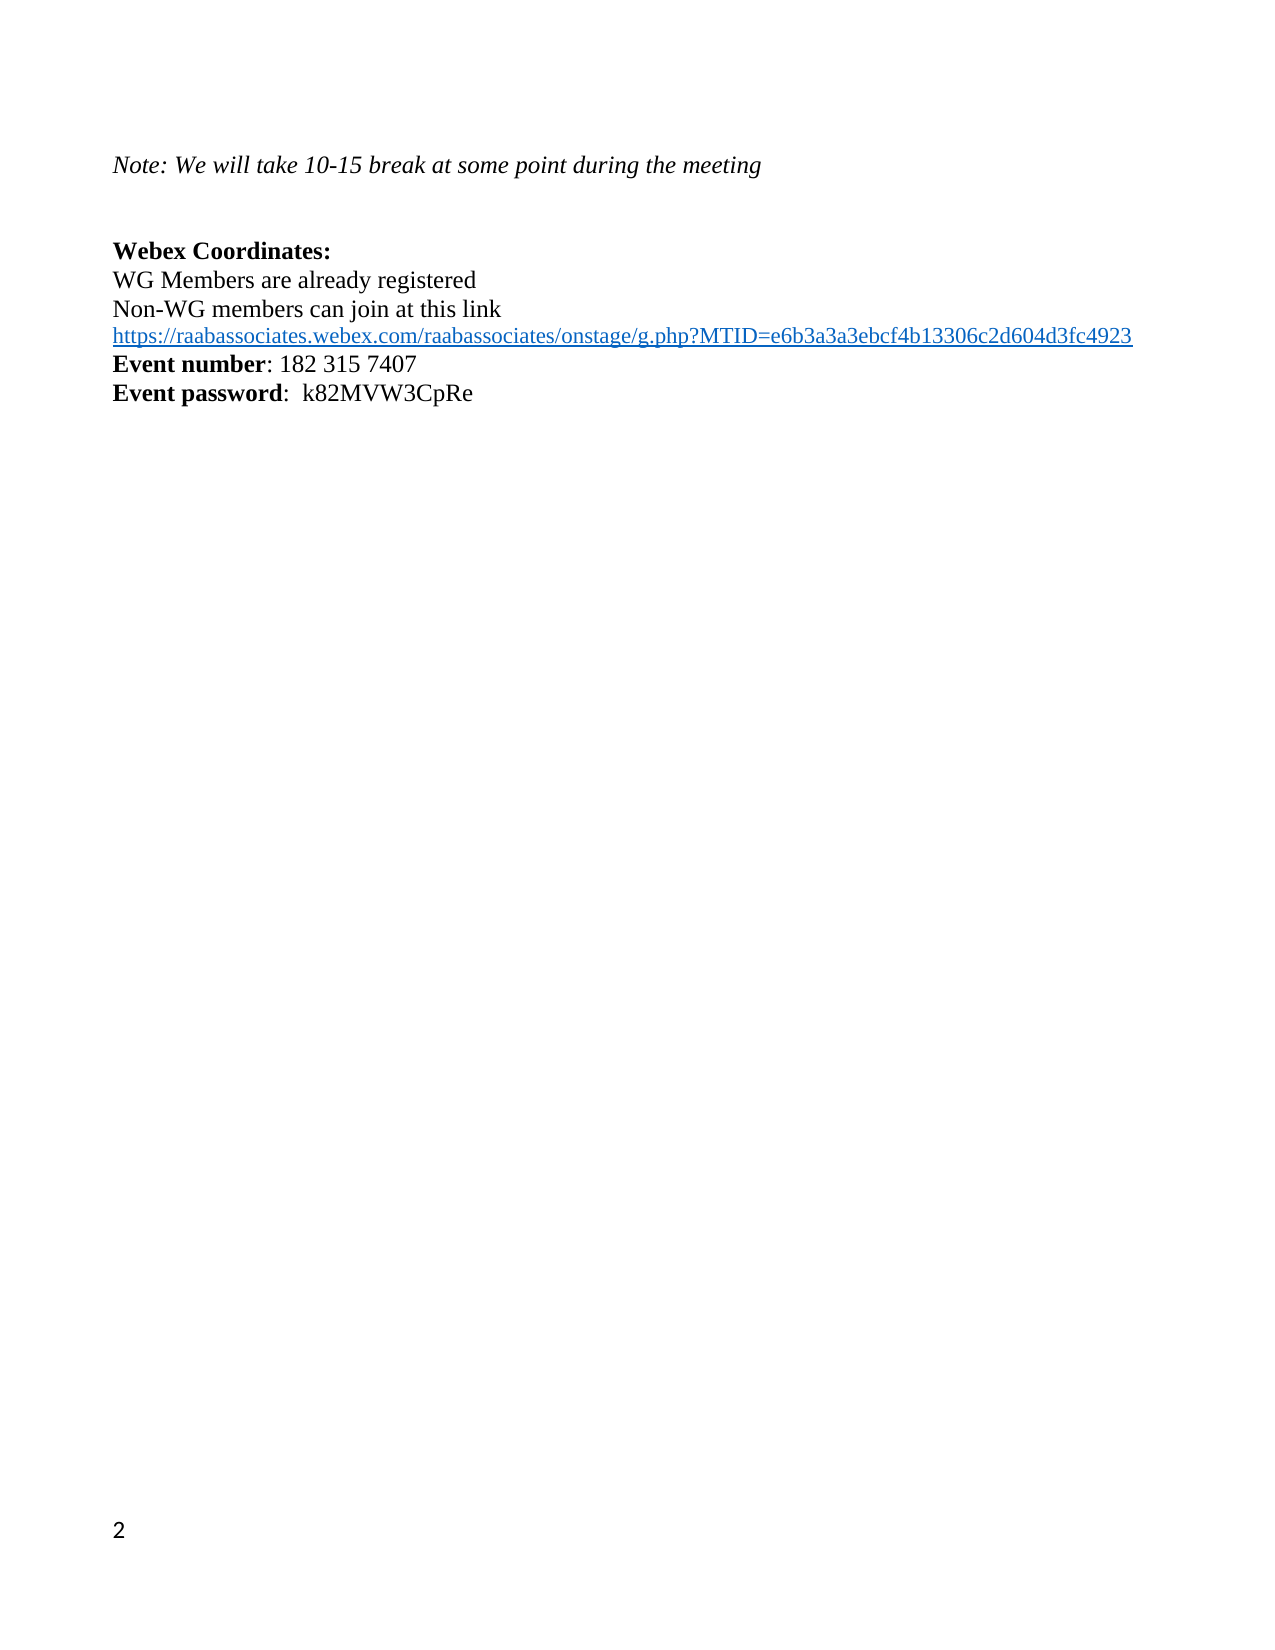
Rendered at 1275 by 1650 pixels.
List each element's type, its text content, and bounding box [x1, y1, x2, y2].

text Note: We will take 10-15 break at some point during the meeting [112, 150, 1162, 179]
text Non-WG members can join at this link [112, 294, 1162, 322]
text https://raabassociates.webex.com/raabassociates/onstage/g.php?MTID=e6b3a3a3ebcf4b13306c2d604d3fc4923 [112, 322, 1162, 349]
text Event number: 182 315 7407 [112, 349, 1162, 378]
text WG Members are already registered [112, 265, 1162, 294]
text Webex Coordinates: [112, 236, 1162, 265]
text Event password: k82MVW3CpRe [112, 378, 1162, 406]
